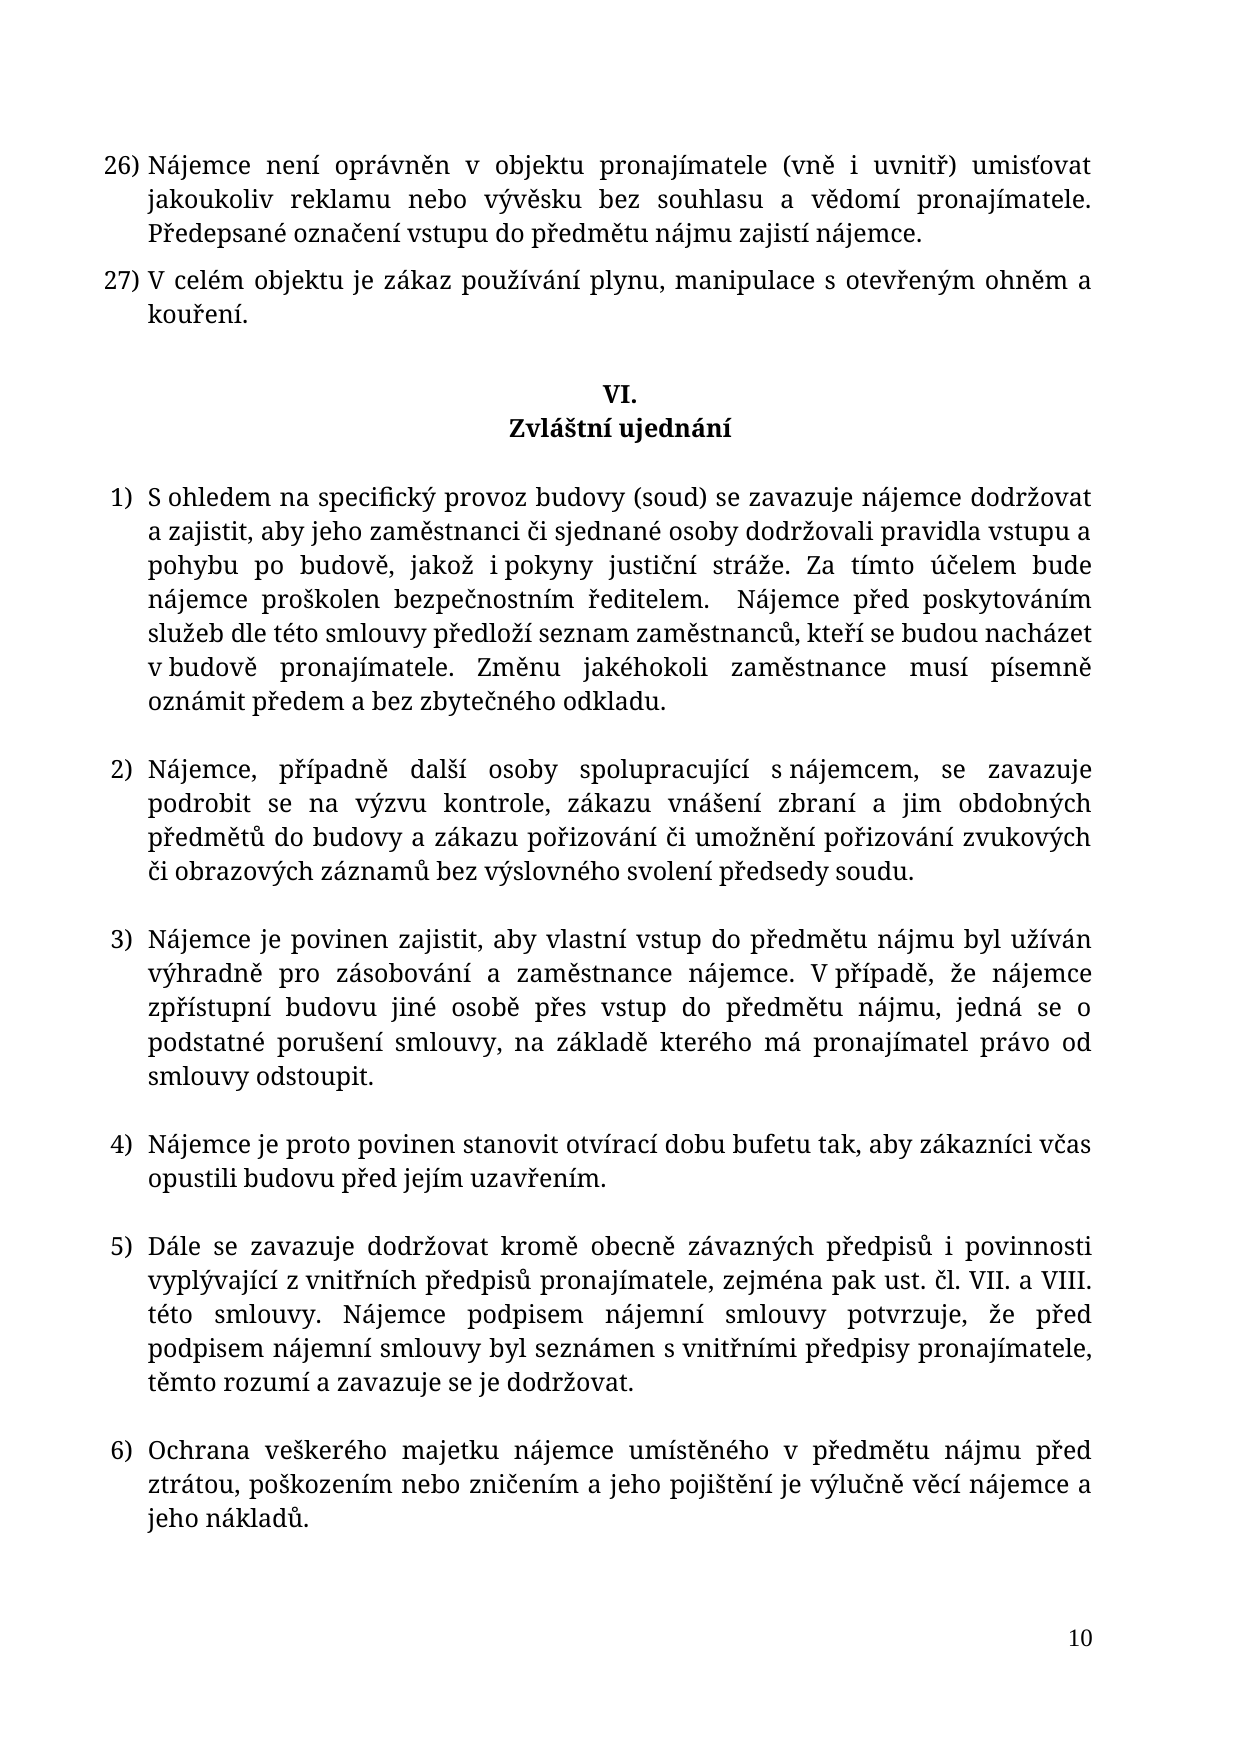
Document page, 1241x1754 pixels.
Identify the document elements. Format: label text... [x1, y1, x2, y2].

list S ohledem na specifický provoz budovy (soud) se zavazuje nájemce dodržovat a zajistit, aby jeho zaměstnanci či sjednané osoby dodržovali pravidla vstupu a pohybu po budově, jakož i pokyny justiční stráže. Za tímto účelem bude nájemce proškolen bezpečnostním ředitelem. Nájemce před poskytováním služeb dle této smlouvy předloží seznam zaměstnanců, kteří se budou nacházet v budově pronajímatele. Změnu jakéhokoli zaměstnance musí písemně oznámit předem a bez zbytečného odkladu. [110, 479, 1093, 718]
text Zvláštní ujednání [148, 411, 1093, 445]
list Nájemce, případně další osoby spolupracující s nájemcem, se zavazuje podrobit se na výzvu kontrole, zákazu vnášení zbraní a jim obdobných předmětů do budovy a zákazu pořizování či umožnění pořizování zvukových či obrazových záznamů bez výslovného svolení předsedy soudu. [110, 752, 1093, 888]
list Dále se zavazuje dodržovat kromě obecně závazných předpisů i povinnosti vyplývající z vnitřních předpisů pronajímatele, zejména pak ust. čl. VII. a VIII. této smlouvy. Nájemce podpisem nájemní smlouvy potvrzuje, že před podpisem nájemní smlouvy byl seznámen s vnitřními předpisy pronajímatele, těmto rozumí a zavazuje se je dodržovat. [110, 1228, 1093, 1399]
list Ochrana veškerého majetku nájemce umístěného v předmětu nájmu před ztrátou, poškozením nebo zničením a jeho pojištění je výlučně věcí nájemce a jeho nákladů. [110, 1433, 1093, 1535]
list Nájemce není oprávněn v objektu pronajímatele (vně i uvnitř) umisťovat jakoukoliv reklamu nebo vývěsku bez souhlasu a vědomí pronajímatele. Předepsané označení vstupu do předmětu nájmu zajistí nájemce. [103, 148, 1093, 250]
list V celém objektu je zákaz používání plynu, manipulace s otevřeným ohněm a kouření. [103, 262, 1093, 330]
list Nájemce je povinen zajistit, aby vlastní vstup do předmětu nájmu byl užíván výhradně pro zásobování a zaměstnance nájemce. V případě, že nájemce zpřístupní budovu jiné osobě přes vstup do předmětu nájmu, jedná se o podstatné porušení smlouvy, na základě kterého má pronajímatel právo od smlouvy odstoupit. [110, 922, 1093, 1092]
text VI. [148, 377, 1093, 411]
list Nájemce je proto povinen stanovit otvírací dobu bufetu tak, aby zákazníci včas opustili budovu před jejím uzavřením. [110, 1126, 1093, 1194]
